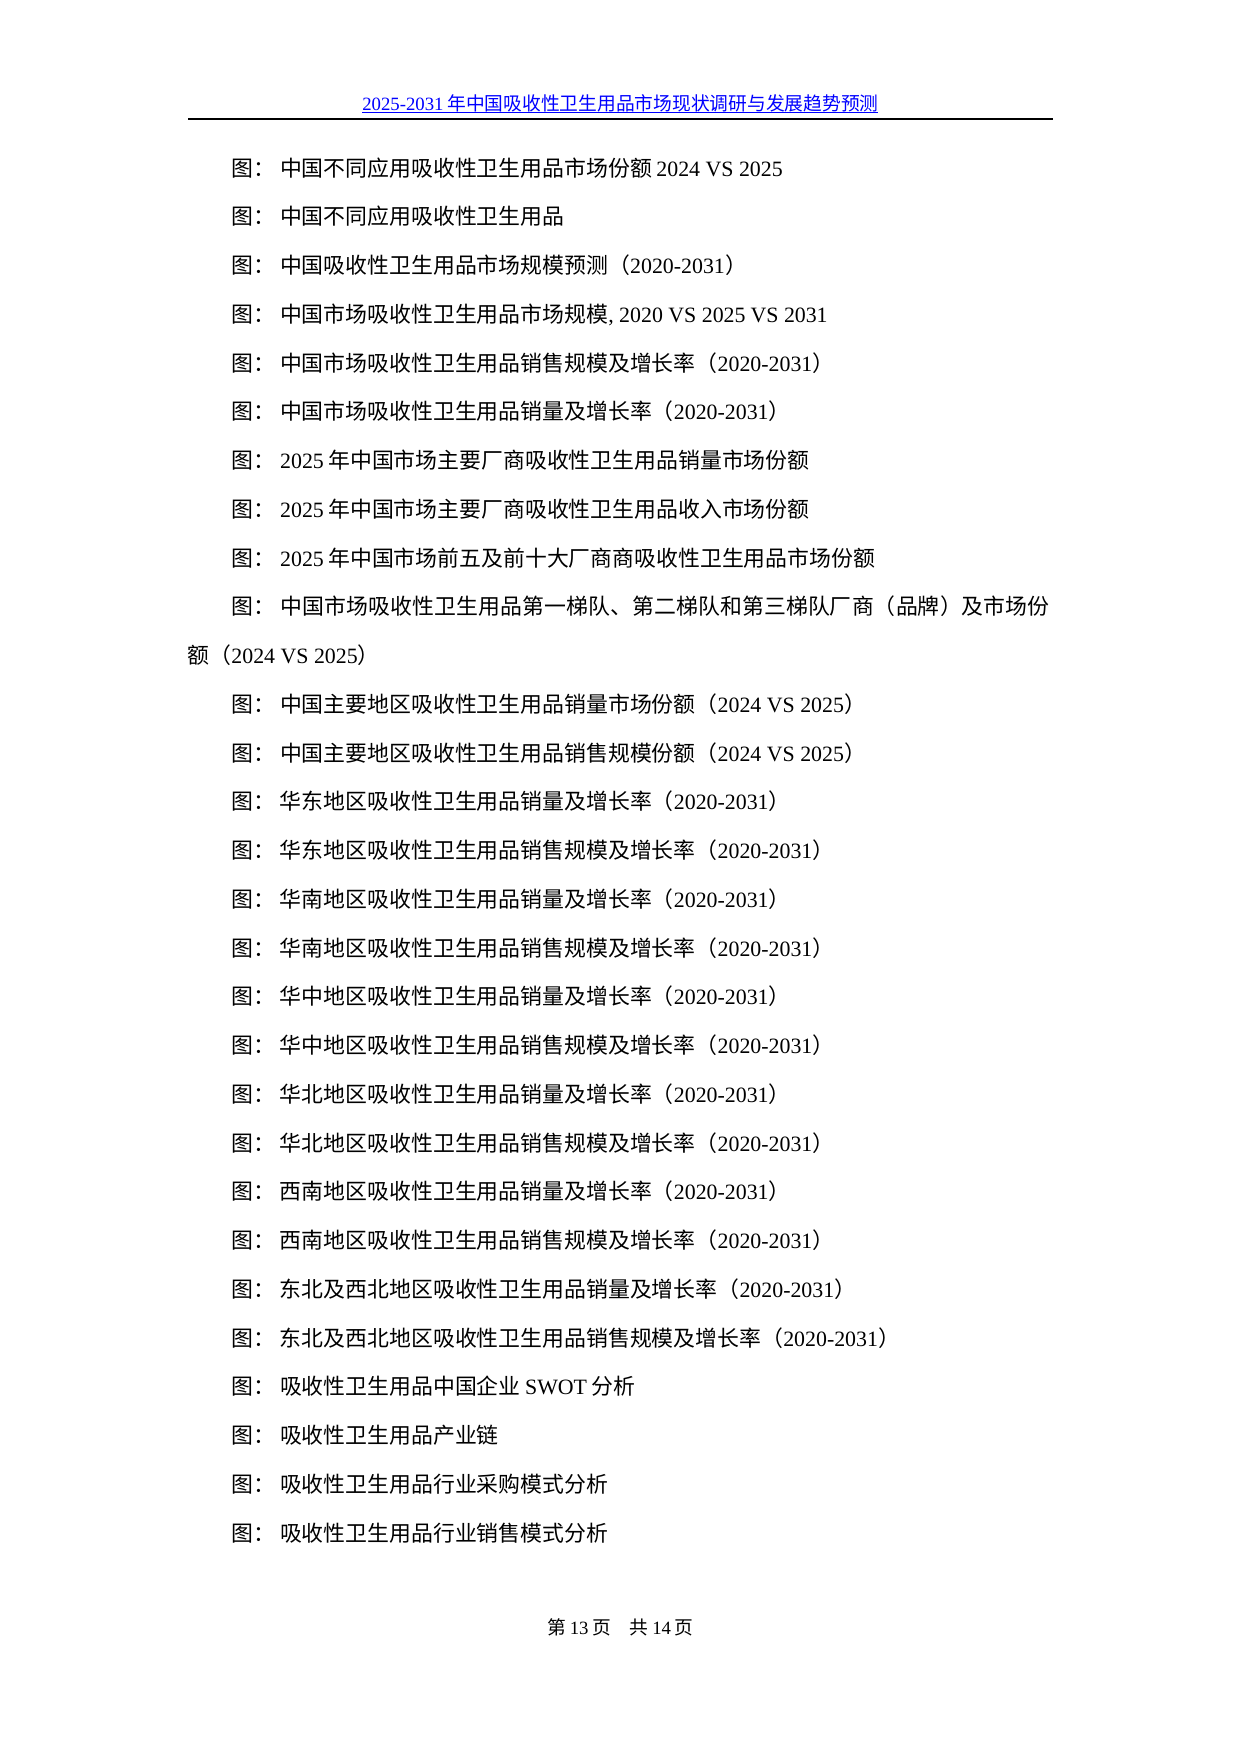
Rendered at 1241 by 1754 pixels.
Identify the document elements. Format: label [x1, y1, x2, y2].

text [187, 150, 1053, 1548]
